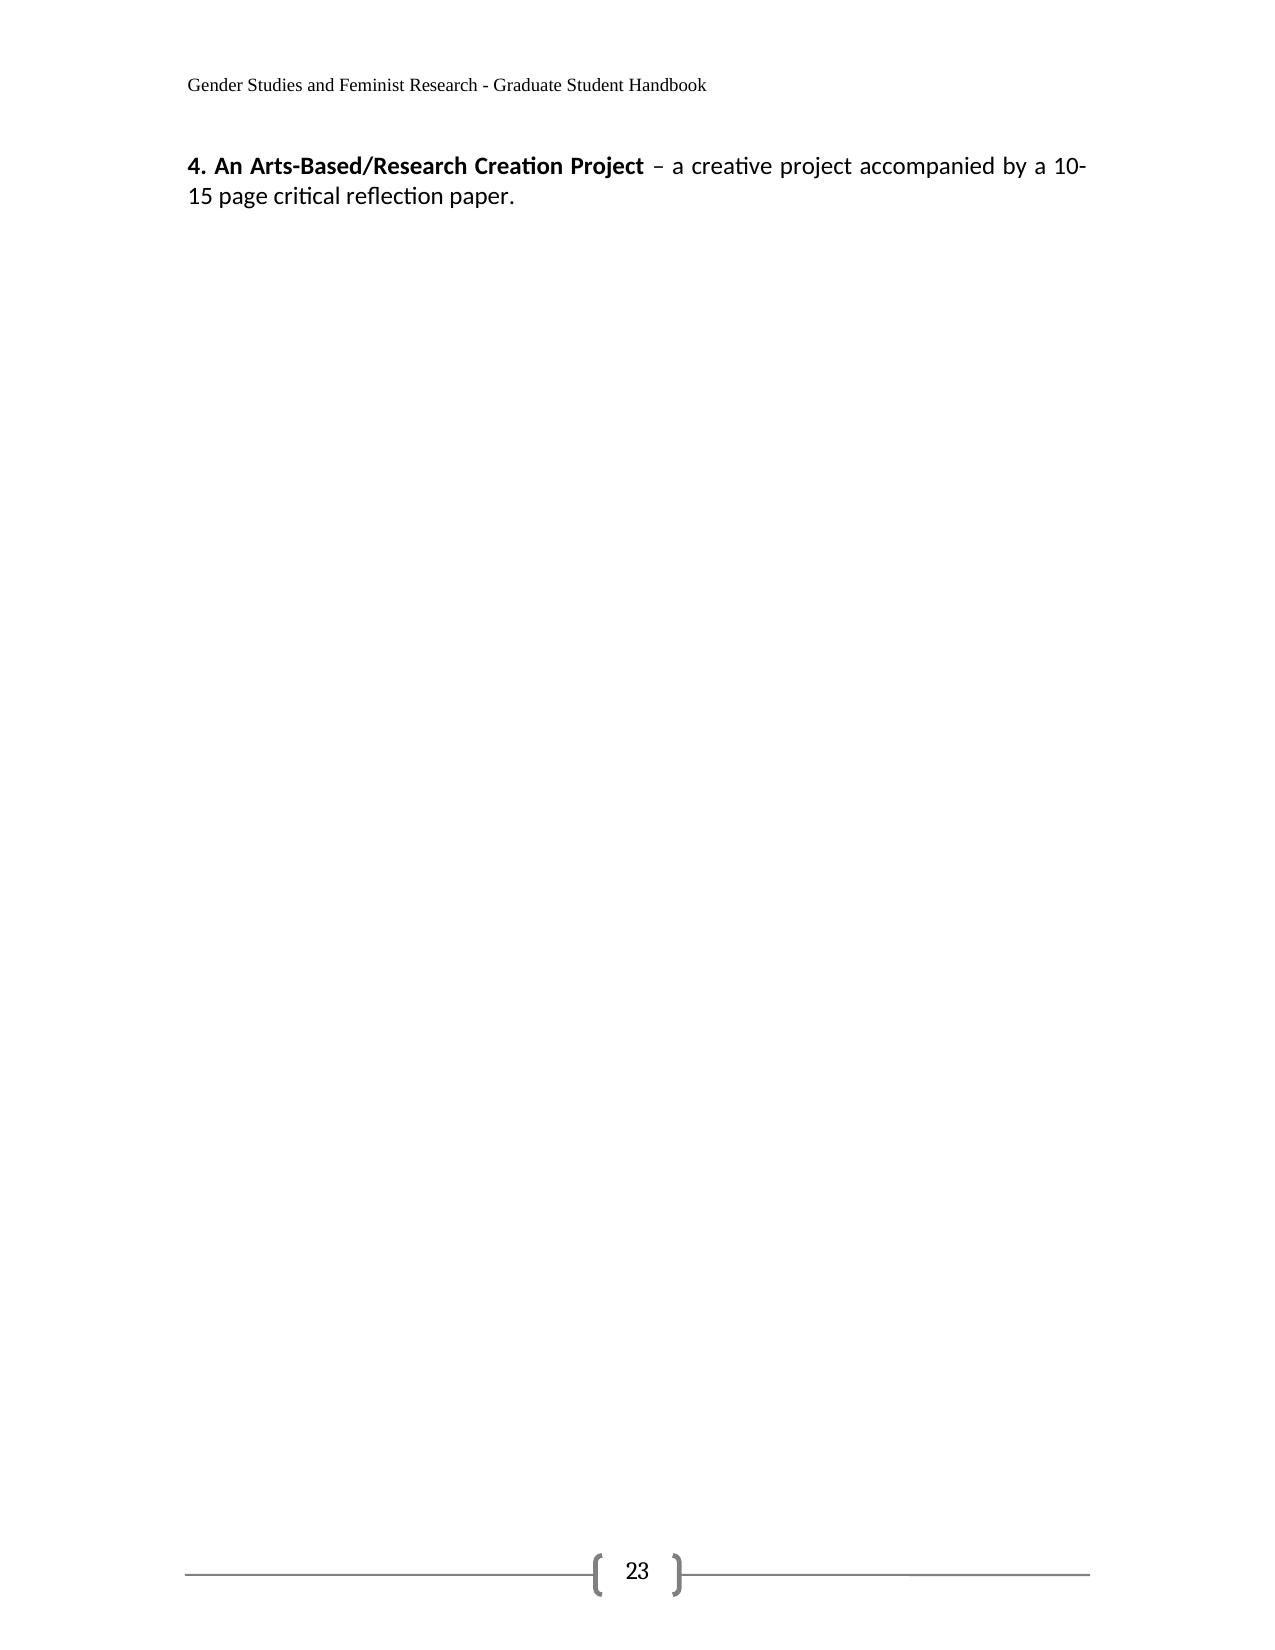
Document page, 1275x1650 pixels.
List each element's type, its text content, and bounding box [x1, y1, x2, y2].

text 4. An Arts-Based/Research Creation Project – a creative project accompanied by a 10-15 page critical reflection paper. [187, 150, 1087, 211]
